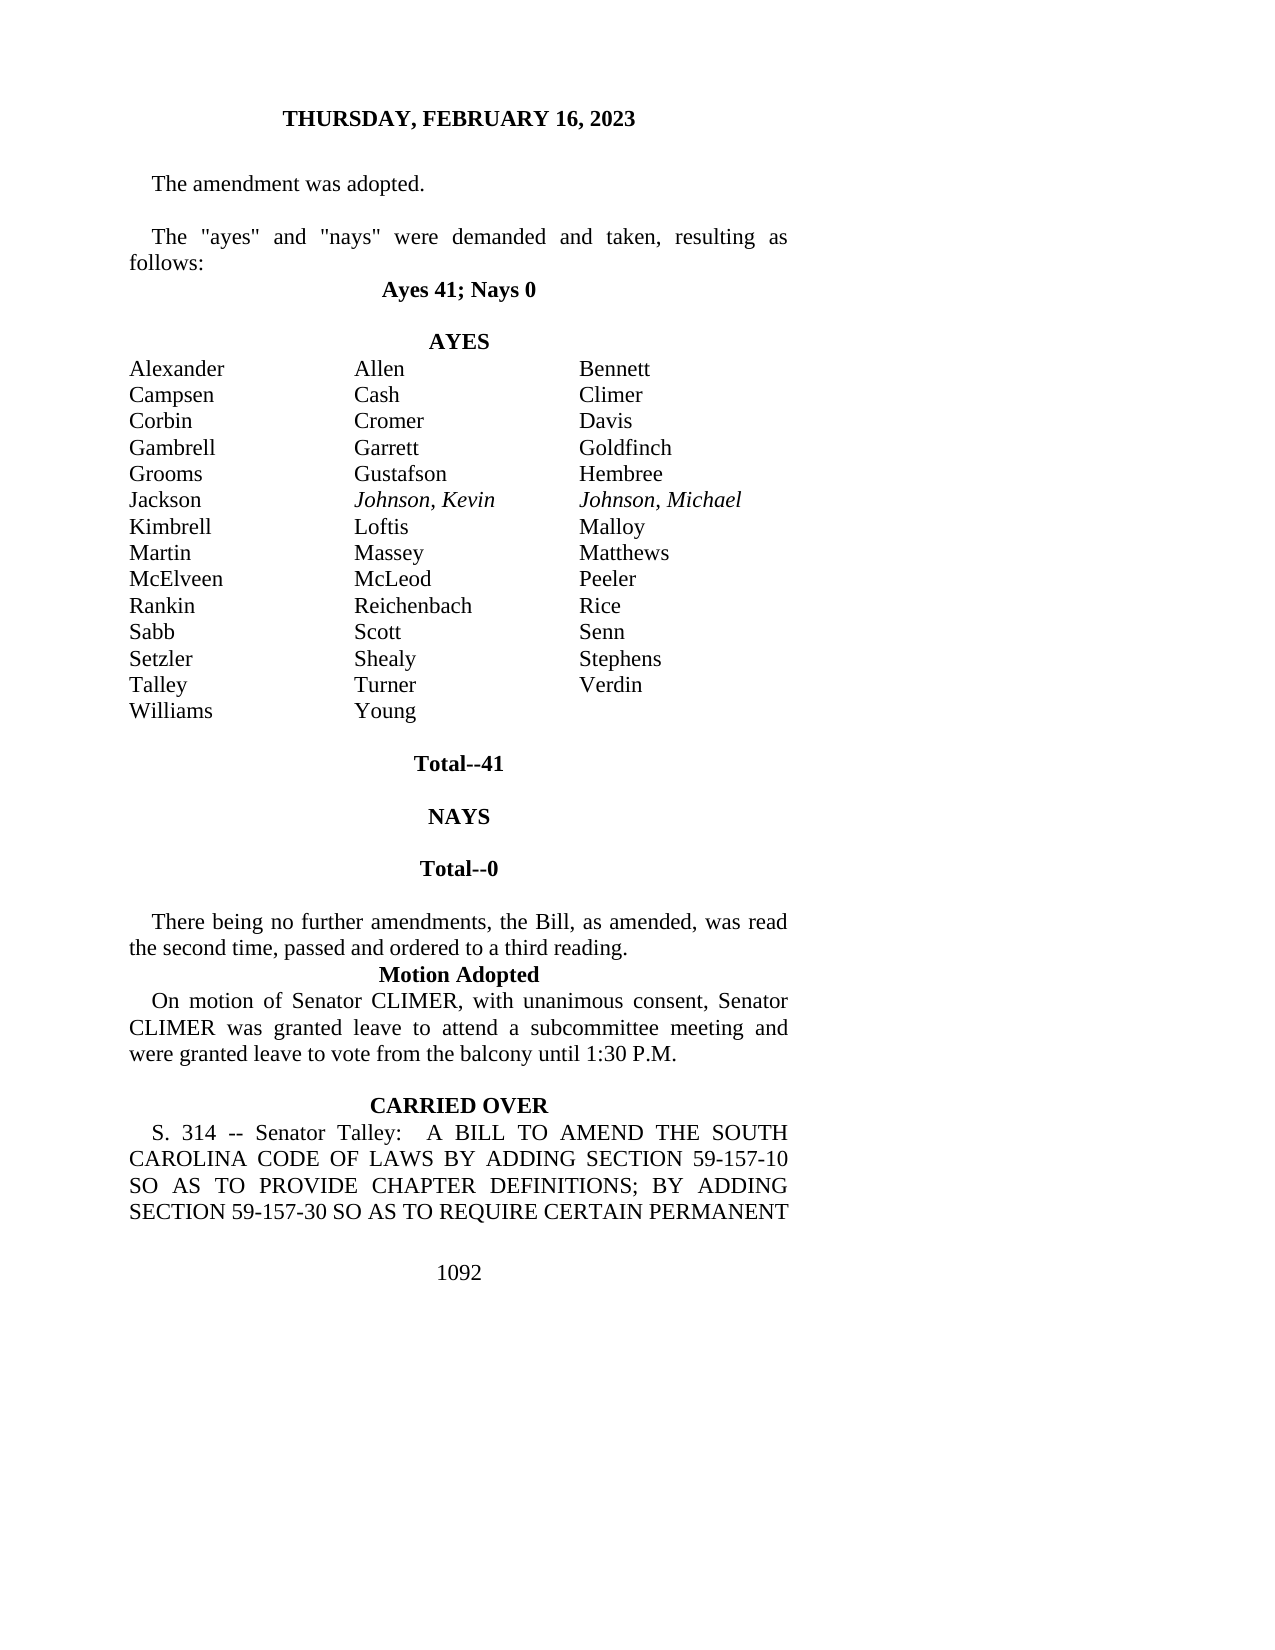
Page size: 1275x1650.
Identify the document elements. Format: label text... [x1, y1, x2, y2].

text Ayes 41; Nays 0 [129, 276, 789, 302]
text Campsen Cash Climer [129, 381, 789, 407]
text Gambrell Garrett Goldfinch [129, 434, 789, 460]
text McElveen McLeod Peeler [129, 566, 789, 592]
text Kimbrell Loftis Malloy [129, 513, 789, 539]
text Grooms Gustafson Hembree [129, 460, 789, 486]
text NAYS [129, 803, 789, 829]
text On motion of Senator CLIMER, with unanimous consent, Senator CLIMER was granted leave to attend a subcommittee meeting and were granted leave to vote from the balcony until 1:30 P.M. [129, 987, 789, 1066]
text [129, 1119, 789, 1224]
text Alexander Allen Bennett [129, 355, 789, 381]
text Rankin Reichenbach Rice [129, 592, 789, 618]
text Williams Young [129, 697, 789, 724]
text Corbin Cromer Davis [129, 407, 789, 434]
text There being no further amendments, the Bill, as amended, was read the second time, passed and ordered to a third reading. [129, 908, 789, 961]
text AYES [129, 328, 789, 355]
text Total--41 [129, 750, 789, 776]
text Sabb Scott Senn [129, 618, 789, 644]
text The amendment was adopted. [129, 170, 789, 197]
text CARRIED OVER [129, 1093, 789, 1119]
text Total--0 [129, 855, 789, 882]
text The "ayes" and "nays" were demanded and taken, resulting as follows: [129, 223, 789, 276]
text Setzler Shealy Stephens [129, 644, 789, 671]
text Martin Massey Matthews [129, 539, 789, 566]
text Motion Adopted [129, 961, 789, 987]
text Jackson Johnson, Kevin Johnson, Michael [129, 486, 789, 513]
text Talley Turner Verdin [129, 671, 789, 697]
